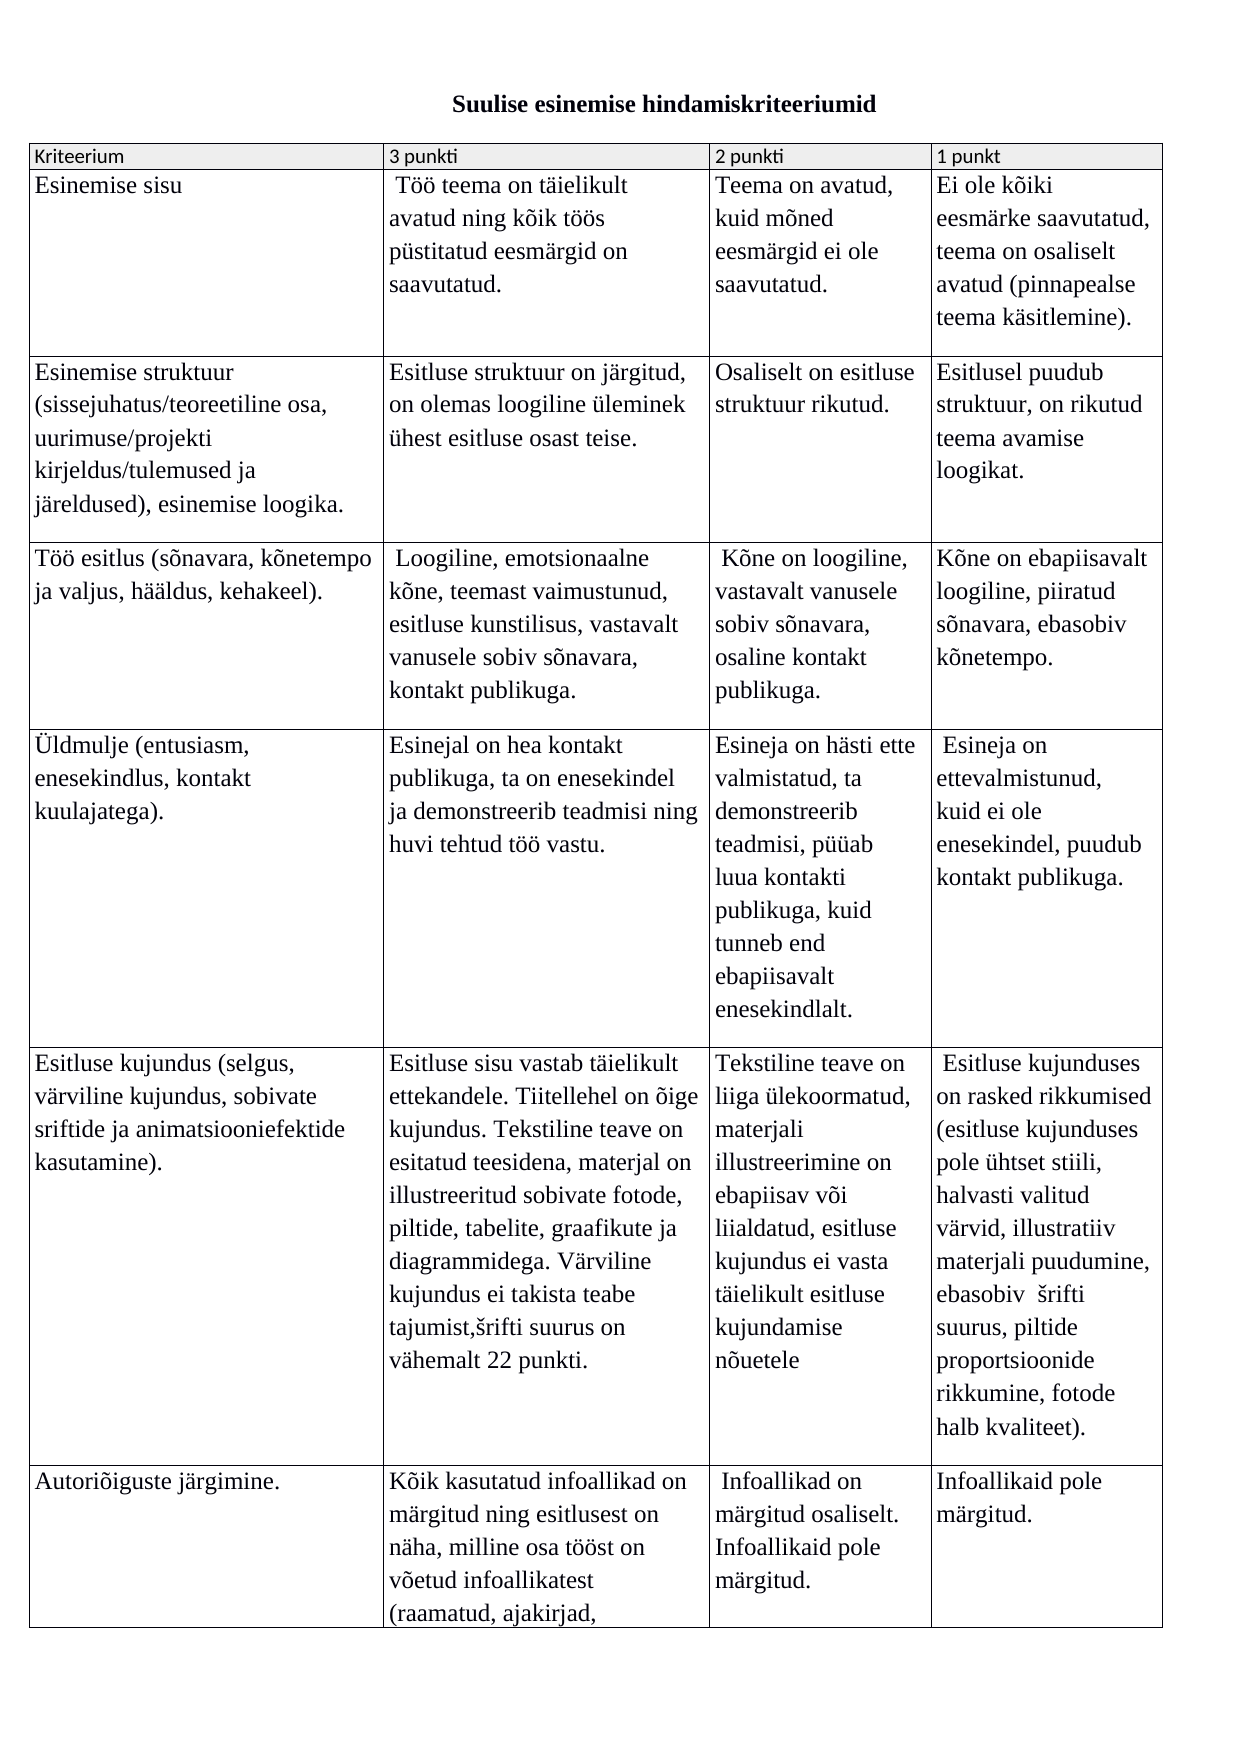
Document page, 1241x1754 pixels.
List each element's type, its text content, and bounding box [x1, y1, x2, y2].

table_cell Esitluse struktuur on järgitud, on olemas loogiline üleminek ühest esitluse osast teise. [384, 357, 709, 542]
table_header 3 punkti [384, 144, 709, 169]
table_cell Esitluse kujunduses on rasked rikkumised (esitluse kujunduses pole ühtset stiili, halvasti valitud värvid, illustratiiv materjali puudumine, ebasobiv šrifti suurus, piltide proportsioonide rikkumine, fotode halb kvaliteet). [932, 1048, 1162, 1465]
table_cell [30, 1466, 383, 1627]
table_cell Kõne on loogiline, vastavalt vanusele sobiv sõnavara, osaline kontakt publikuga. [710, 543, 931, 729]
table_cell Esitluse sisu vastab täielikult ettekandele. Tiitellehel on õige kujundus. Tekstiline teave on esitatud teesidena, materjal on illustreeritud sobivate fotode, piltide, tabelite, graafikute ja diagrammidega. Värviline kujundus ei takista teabe tajumist,šrifti suurus on vähemalt 22 punkti. [384, 1048, 709, 1465]
table_cell Ei ole kõiki eesmärke saavutatud, teema on osaliselt avatud (pinnapealse teema käsitlemine). [932, 170, 1162, 356]
table_cell Esineja on ettevalmistunud, kuid ei ole enesekindel, puudub kontakt publikuga. [932, 730, 1162, 1047]
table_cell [710, 1466, 931, 1627]
table_cell Osaliselt on esitluse struktuur rikutud. [710, 357, 931, 542]
table_cell Esitluse kujundus (selgus, värviline kujundus, sobivate sriftide ja animatsiooniefektide kasutamine). [30, 1048, 383, 1465]
table_cell Esinejal on hea kontakt publikuga, ta on enesekindel ja demonstreerib teadmisi ning huvi tehtud töö vastu. [384, 730, 709, 1047]
table_cell Üldmulje (entusiasm, enesekindlus, kontakt kuulajatega). [30, 730, 383, 1047]
table_cell Esinemise sisu [30, 170, 383, 356]
table_header 1 punkt [932, 144, 1162, 169]
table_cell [932, 1466, 1162, 1627]
table_cell Tekstiline teave on liiga ülekoormatud, materjali illustreerimine on ebapiisav või liialdatud, esitluse kujundus ei vasta täielikult esitluse kujundamise nõuetele [710, 1048, 931, 1465]
table_cell Esinemise struktuur (sissejuhatus/teoreetiline osa, uurimuse/projekti kirjeldus/tulemused ja järeldused), esinemise loogika. [30, 357, 383, 542]
table_cell Esitlusel puudub struktuur, on rikutud teema avamise loogikat. [932, 357, 1162, 542]
table_header 2 punkti [710, 144, 931, 169]
table_header Kriteerium [30, 144, 383, 169]
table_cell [384, 1466, 709, 1627]
table_cell Töö esitlus (sõnavara, kõnetempo ja valjus, hääldus, kehakeel). [30, 543, 383, 729]
text Suulise esinemise hindamiskriteeriumid [177, 89, 1152, 117]
table_cell Töö teema on täielikult avatud ning kõik töös püstitatud eesmärgid on saavutatud. [384, 170, 709, 356]
table_cell Esineja on hästi ette valmistatud, ta demonstreerib teadmisi, püüab luua kontakti publikuga, kuid tunneb end ebapiisavalt enesekindlalt. [710, 730, 931, 1047]
table_cell Teema on avatud, kuid mõned eesmärgid ei ole saavutatud. [710, 170, 931, 356]
table_cell Loogiline, emotsionaalne kõne, teemast vaimustunud, esitluse kunstilisus, vastavalt vanusele sobiv sõnavara, kontakt publikuga. [384, 543, 709, 729]
table_cell Kõne on ebapiisavalt loogiline, piiratud sõnavara, ebasobiv kõnetempo. [932, 543, 1162, 729]
